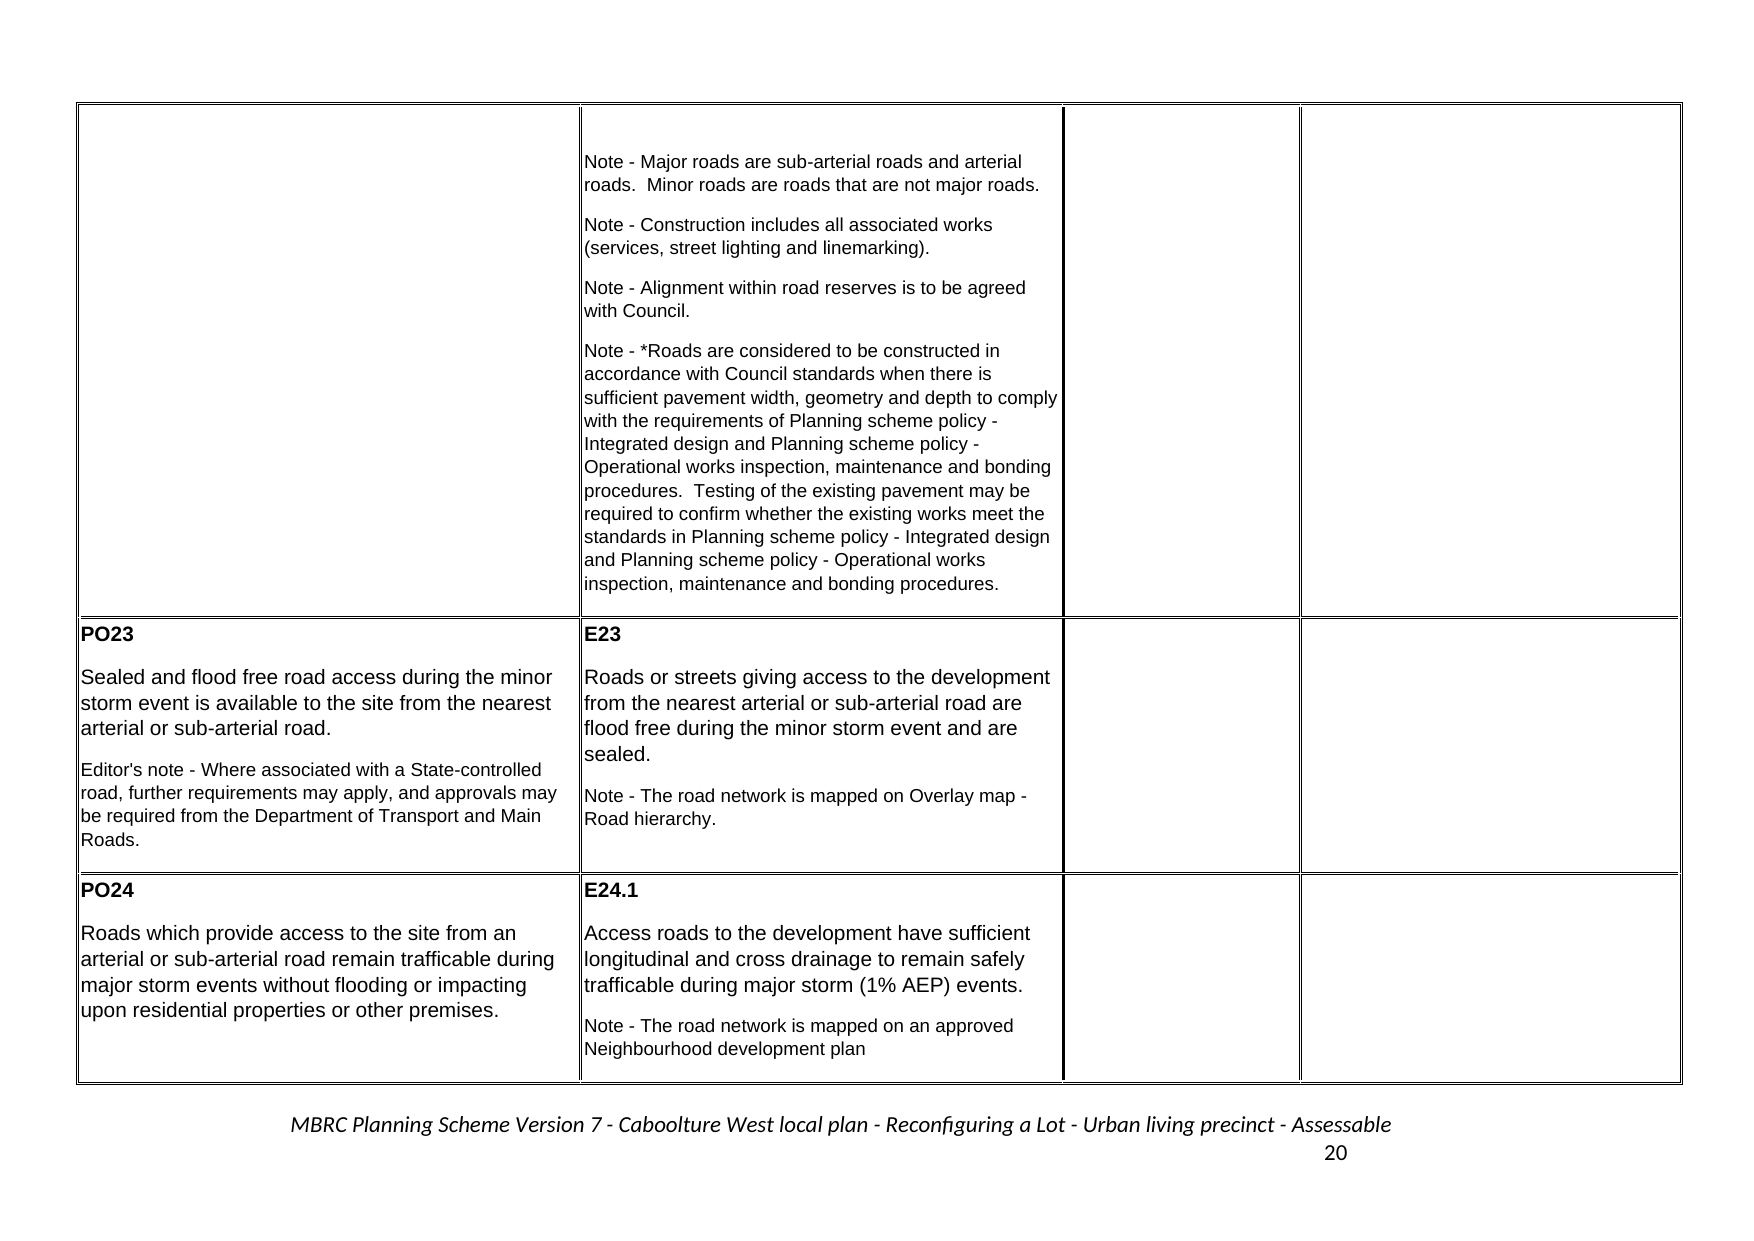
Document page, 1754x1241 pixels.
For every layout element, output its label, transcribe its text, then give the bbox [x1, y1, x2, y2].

table_cell [1063, 875, 1301, 1082]
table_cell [581, 875, 1063, 1082]
table_cell E23 Roads or streets giving access to the development from the nearest arterial or sub-arterial road are flood free during the minor storm event and are sealed. Note - The road network is mapped on Overlay map - Road hierarchy. [582, 619, 1062, 872]
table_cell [581, 103, 1063, 616]
table_cell [1301, 105, 1680, 616]
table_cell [79, 105, 581, 616]
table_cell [77, 872, 581, 1082]
table_cell [1301, 872, 1681, 1082]
table_cell [1063, 105, 1301, 616]
table_cell [1301, 616, 1681, 872]
table_cell PO23 Sealed and flood free road access during the minor storm event is available to the site from the nearest arterial or sub-arterial road. Editor's note - Where associated with a State-controlled road, further requirements may apply, and approvals may be required from the Department of Transport and Main Roads. [77, 616, 581, 872]
table_cell [1065, 619, 1299, 872]
